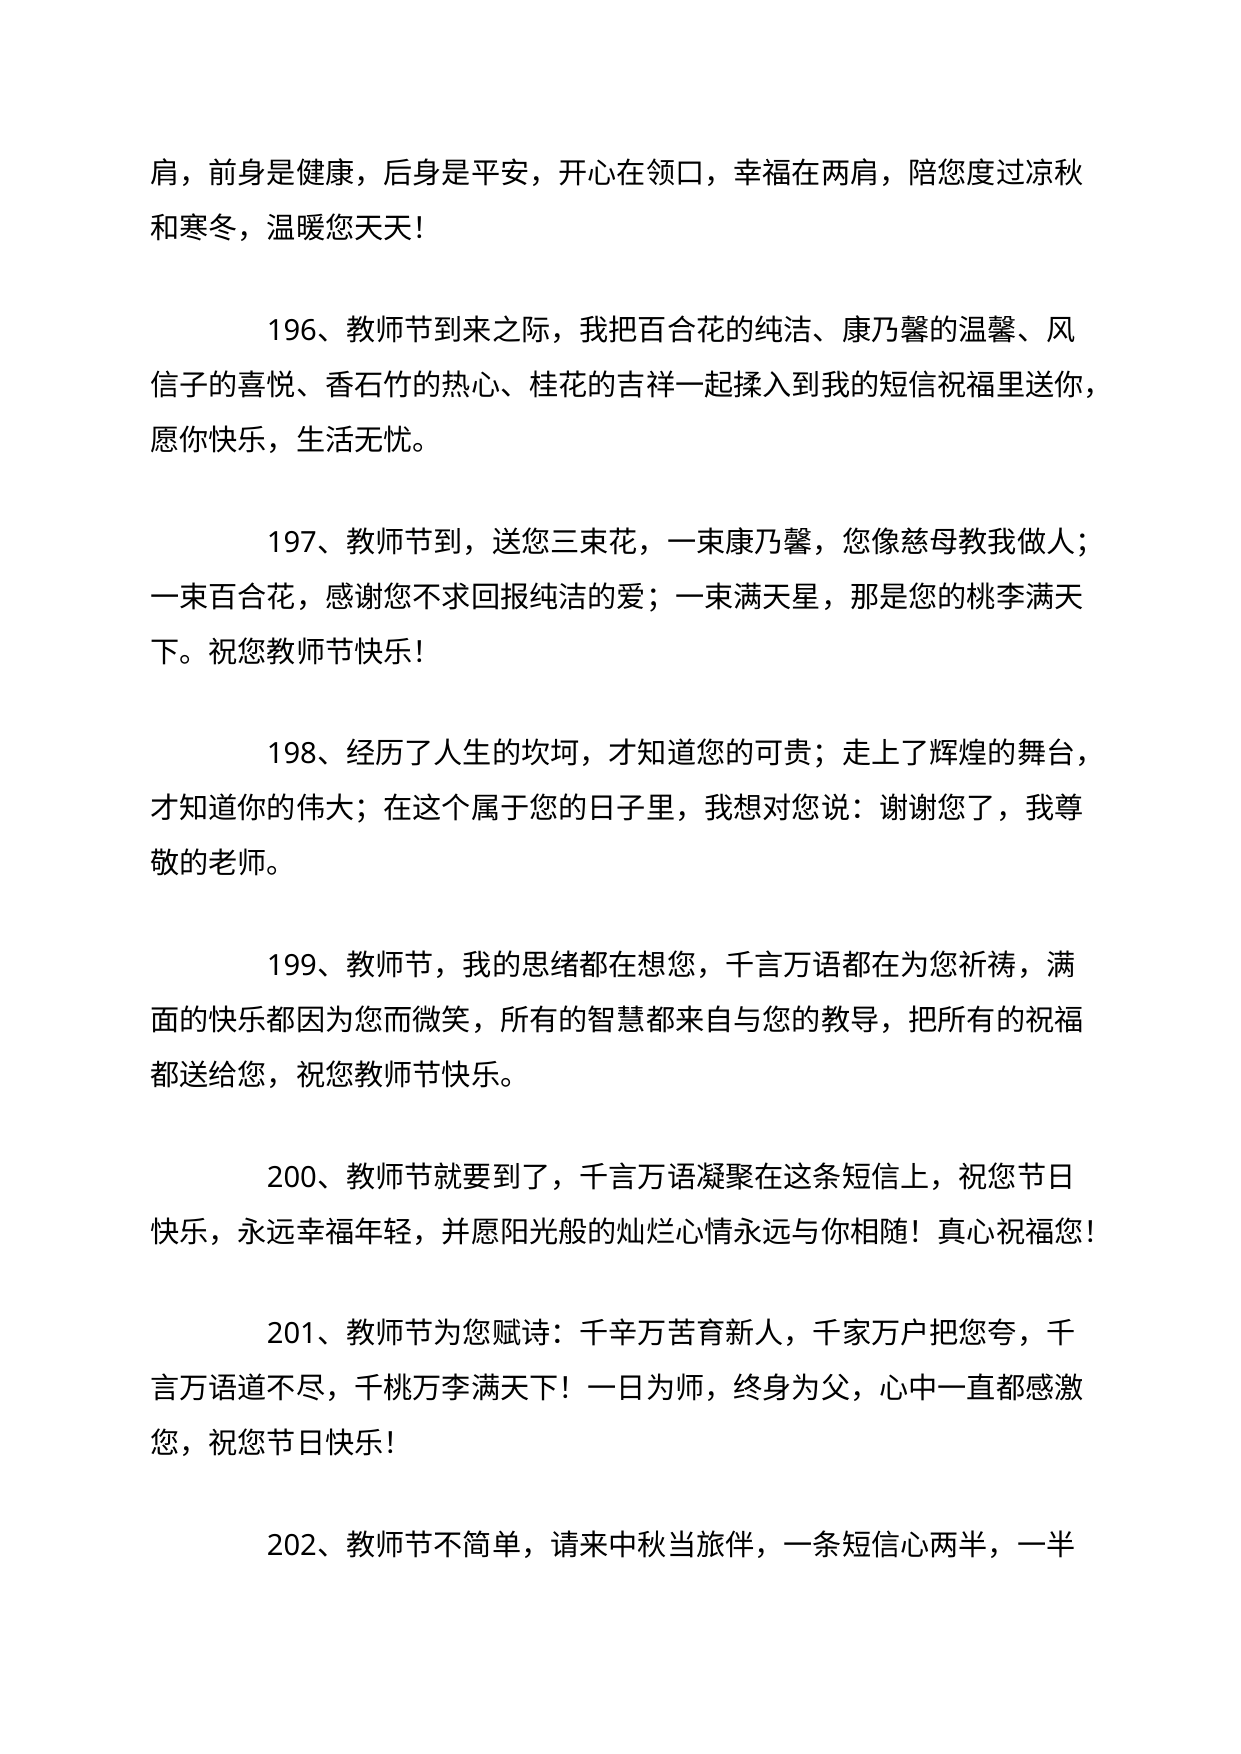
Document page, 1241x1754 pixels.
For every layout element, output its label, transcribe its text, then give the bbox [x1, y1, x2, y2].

text 200、教师节就要到了，千言万语凝聚在这条短信上，祝您节日快乐，永远幸福年轻，并愿阳光般的灿烂心情永远与你相随！真心祝福您！ [150, 1153, 1090, 1251]
text 196、教师节到来之际，我把百合花的纯洁、康乃馨的温馨、风信子的喜悦、香石竹的热心、桂花的吉祥一起揉入到我的短信祝福里送你，愿你快乐，生活无忧。 [150, 307, 1090, 459]
text 201、教师节为您赋诗：千辛万苦育新人，千家万户把您夸，千言万语道不尽，千桃万李满天下！一日为师，终身为父，心中一直都感激您，祝您节日快乐！ [150, 1310, 1090, 1462]
text 197、教师节到，送您三束花，一束康乃馨，您像慈母教我做人；一束百合花，感谢您不求回报纯洁的爱；一束满天星，那是您的桃李满天下。祝您教师节快乐！ [150, 518, 1090, 671]
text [150, 150, 1090, 247]
text 198、经历了人生的坎坷，才知道您的可贵；走上了辉煌的舞台，才知道你的伟大；在这个属于您的日子里，我想对您说：谢谢您了，我尊敬的老师。 [150, 730, 1090, 882]
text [150, 1522, 1090, 1564]
text 199、教师节，我的思绪都在想您，千言万语都在为您祈祷，满面的快乐都因为您而微笑，所有的智慧都来自与您的教导，把所有的祝福都送给您，祝您教师节快乐。 [150, 942, 1090, 1094]
